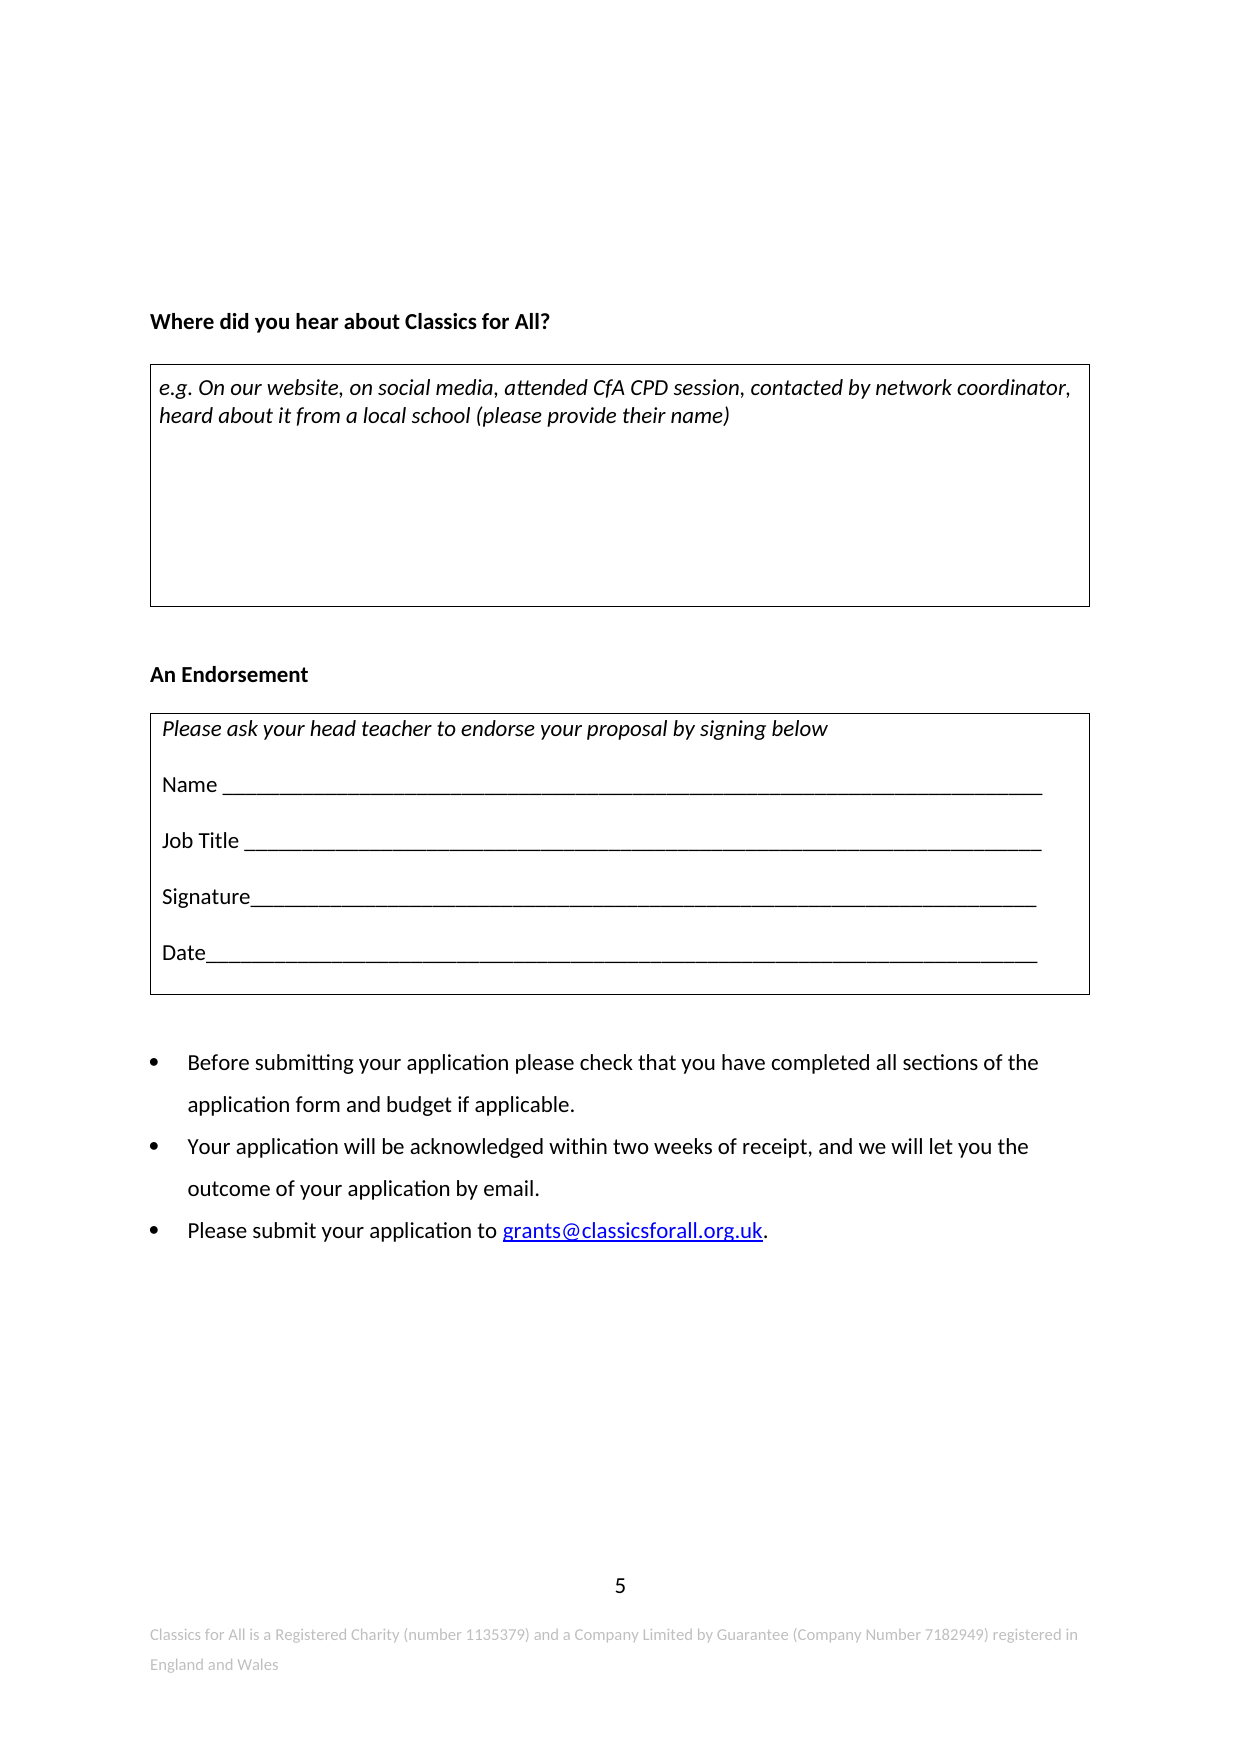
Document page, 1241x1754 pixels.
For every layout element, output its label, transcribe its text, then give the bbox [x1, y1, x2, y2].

list Before submitting your application please check that you have completed all sections of the application form and budget if applicable. [150, 1048, 1090, 1118]
table_header e.g. On our website, on social media, attended CfA CPD session, contacted by network coordinator, heard about it from a local school (please provide their name) [151, 365, 1089, 606]
text Where did you hear about Classics for All? [150, 307, 1090, 335]
list Please submit your application to grants@classicsforall.org.uk. [150, 1216, 1090, 1244]
table_header Please ask your head teacher to endorse your proposal by signing below Name ________________________________________________________________________ Job Title ______________________________________________________________________ Signature_____________________________________________________________________ Date_________________________________________________________________________ [151, 714, 1089, 994]
text An Endorsement [150, 660, 1090, 688]
list Your application will be acknowledged within two weeks of receipt, and we will let you the outcome of your application by email. [150, 1132, 1090, 1202]
